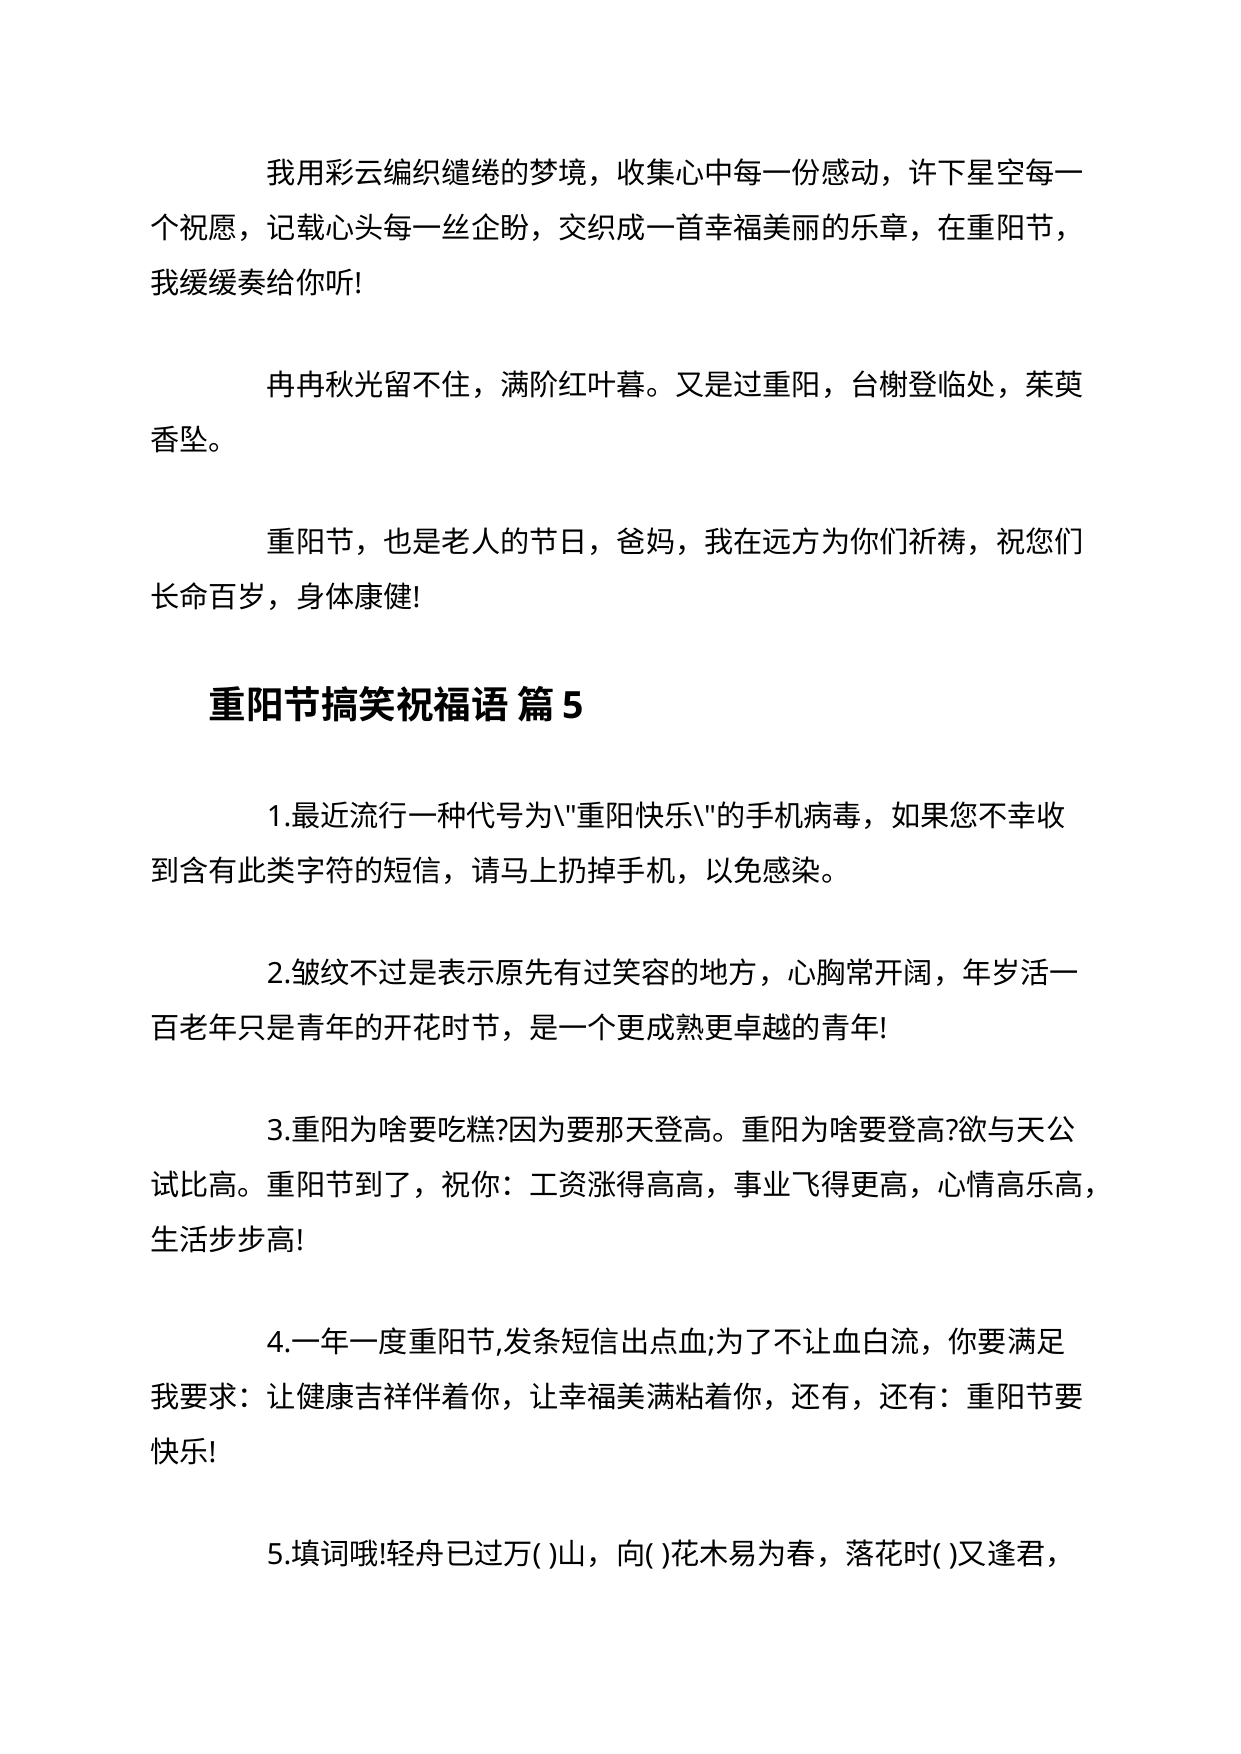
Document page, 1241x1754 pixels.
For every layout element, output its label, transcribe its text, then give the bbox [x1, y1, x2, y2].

text 重阳节，也是老人的节日，爸妈，我在远方为你们祈祷，祝您们长命百岁，身体康健! [150, 518, 1090, 616]
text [150, 1530, 1090, 1573]
text 3.重阳为啥要吃糕?因为要那天登高。重阳为啥要登高?欲与天公试比高。重阳节到了，祝你：工资涨得高高，事业飞得更高，心情高乐高，生活步步高! [150, 1107, 1090, 1259]
text 冉冉秋光留不住，满阶红叶暮。又是过重阳，台榭登临处，茱萸香坠。 [150, 362, 1090, 459]
text 1.最近流行一种代号为\"重阳快乐\"的手机病毒，如果您不幸收到含有此类字符的短信，请马上扔掉手机，以免感染。 [150, 793, 1090, 890]
text 我用彩云编织缱绻的梦境，收集心中每一份感动，许下星空每一个祝愿，记载心头每一丝企盼，交织成一首幸福美丽的乐章，在重阳节，我缓缓奏给你听! [150, 150, 1090, 302]
text 4.一年一度重阳节,发条短信出点血;为了不让血白流，你要满足我要求：让健康吉祥伴着你，让幸福美满粘着你，还有，还有：重阳节要快乐! [150, 1318, 1090, 1471]
text 重阳节搞笑祝福语 篇5 [150, 675, 1090, 730]
text 2.皱纹不过是表示原先有过笑容的地方，心胸常开阔，年岁活一百老年只是青年的开花时节，是一个更成熟更卓越的青年! [150, 950, 1090, 1047]
